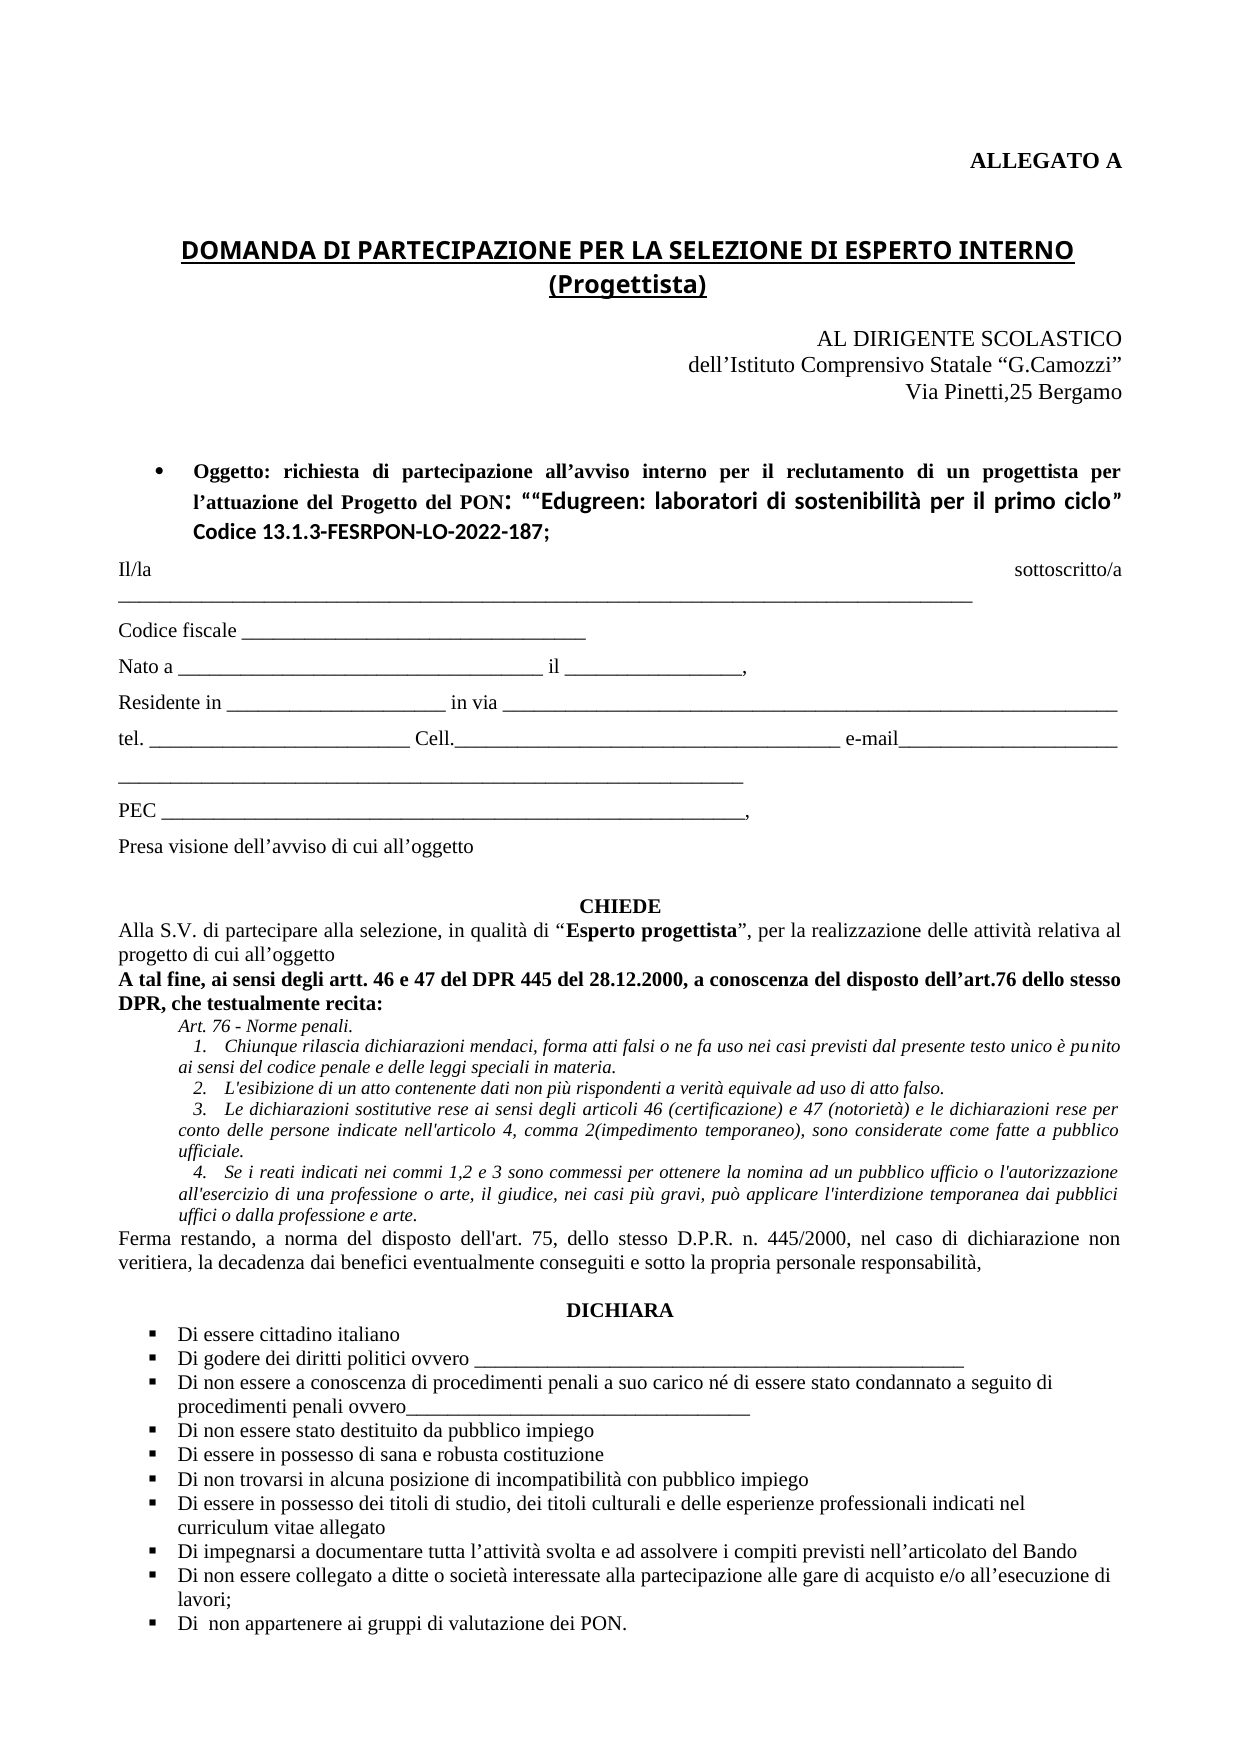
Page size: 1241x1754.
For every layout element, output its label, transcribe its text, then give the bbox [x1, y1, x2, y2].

list Oggetto: richiesta di partecipazione all’avviso interno per il reclutamento di un progettista per l’attuazione del Progetto del PON: ““Edugreen: laboratori di sostenibilità per il primo ciclo” Codice 13.1.3-FESRPON-LO-2022-187; [156, 459, 1122, 545]
text Via Pinetti,25 Bergamo [118, 378, 1122, 404]
text PEC ________________________________________________________, [118, 798, 1122, 822]
text 4. Se i reati indicati nei commi 1,2 e 3 sono commessi per ottenere la nomina ad un pubblico ufficio o l'autorizzazione all'esercizio di una professione o arte, il giudice, nei casi più gravi, può applicare l'interdizione temporanea dai pubblici uffici o dalla professione e arte. [178, 1161, 1122, 1226]
text dell’Istituto Comprensivo Statale “G.Camozzi” [118, 352, 1122, 378]
text Nato a ___________________________________ il _________________, [118, 654, 1122, 678]
subtitle DOMANDA DI PARTECIPAZIONE PER LA SELEZIONE DI ESPERTO INTERNO [103, 233, 1152, 267]
list Di impegnarsi a documentare tutta l’attività svolta e ad assolvere i compiti previsti nell’articolato del Bando [148, 1539, 1122, 1563]
text Codice fiscale _________________________________ [118, 618, 1122, 642]
list Di essere cittadino italiano [148, 1322, 1122, 1346]
text ALLEGATO A [118, 148, 1122, 174]
text Alla S.V. di partecipare alla selezione, in qualità di “Esperto progettista”, per la realizzazione delle attività relativa al progetto di cui all’oggetto [118, 918, 1122, 966]
subtitle (Progettista) [103, 267, 1152, 301]
list Di non appartenere ai gruppi di valutazione dei PON. [148, 1611, 1122, 1635]
text tel. _________________________ Cell._____________________________________ e-mail_____________________ ____________________________________________________________ [118, 726, 1122, 786]
text DICHIARA [118, 1298, 1122, 1322]
text AL DIRIGENTE SCOLASTICO [118, 325, 1122, 352]
text Presa visione dell’avviso di cui all’oggetto [118, 834, 1122, 858]
text A tal fine, ai sensi degli artt. 46 e 47 del DPR 445 del 28.12.2000, a conoscenza del disposto dell’art.76 dello stesso DPR, che testualmente recita: [118, 966, 1122, 1014]
text 2. L'esibizione di un atto contenente dati non più rispondenti a verità equivale ad uso di atto falso. [178, 1078, 1122, 1099]
text 1. Chiunque rilascia dichiarazioni mendaci, forma atti falsi o ne fa uso nei casi previsti dal presente testo unico è punito ai sensi del codice penale e delle leggi speciali in materia. [178, 1036, 1122, 1078]
text Art. 76 - Norme penali. [178, 1014, 1122, 1036]
list Di non essere a conoscenza di procedimenti penali a suo carico né di essere stato condannato a seguito di procedimenti penali ovvero_________________________________ [148, 1370, 1122, 1418]
list Di non essere stato destituito da pubblico impiego [148, 1418, 1122, 1442]
text Il/la sottoscritto/a __________________________________________________________________________________ [118, 557, 1122, 605]
list Di godere dei diritti politici ovvero _______________________________________________ [148, 1346, 1122, 1370]
list Di non trovarsi in alcuna posizione di incompatibilità con pubblico impiego [148, 1466, 1122, 1491]
text 3. Le dichiarazioni sostitutive rese ai sensi degli articoli 46 (certificazione) e 47 (notorietà) e le dichiarazioni rese per conto delle persone indicate nell'articolo 4, comma 2(impedimento temporaneo), sono considerate come fatte a pubblico ufficiale. [178, 1099, 1122, 1161]
text Residente in _____________________ in via ___________________________________________________________ [118, 690, 1122, 714]
list Di non essere collegato a ditte o società interessate alla partecipazione alle gare di acquisto e/o all’esecuzione di lavori; [148, 1563, 1122, 1611]
text CHIEDE [118, 894, 1122, 918]
list Di essere in possesso di sana e robusta costituzione [148, 1442, 1122, 1466]
list Di essere in possesso dei titoli di studio, dei titoli culturali e delle esperienze professionali indicati nel curriculum vitae allegato [148, 1491, 1122, 1539]
text Ferma restando, a norma del disposto dell'art. 75, dello stesso D.P.R. n. 445/2000, nel caso di dichiarazione non veritiera, la decadenza dai benefici eventualmente conseguiti e sotto la propria personale responsabilità, [118, 1226, 1122, 1274]
